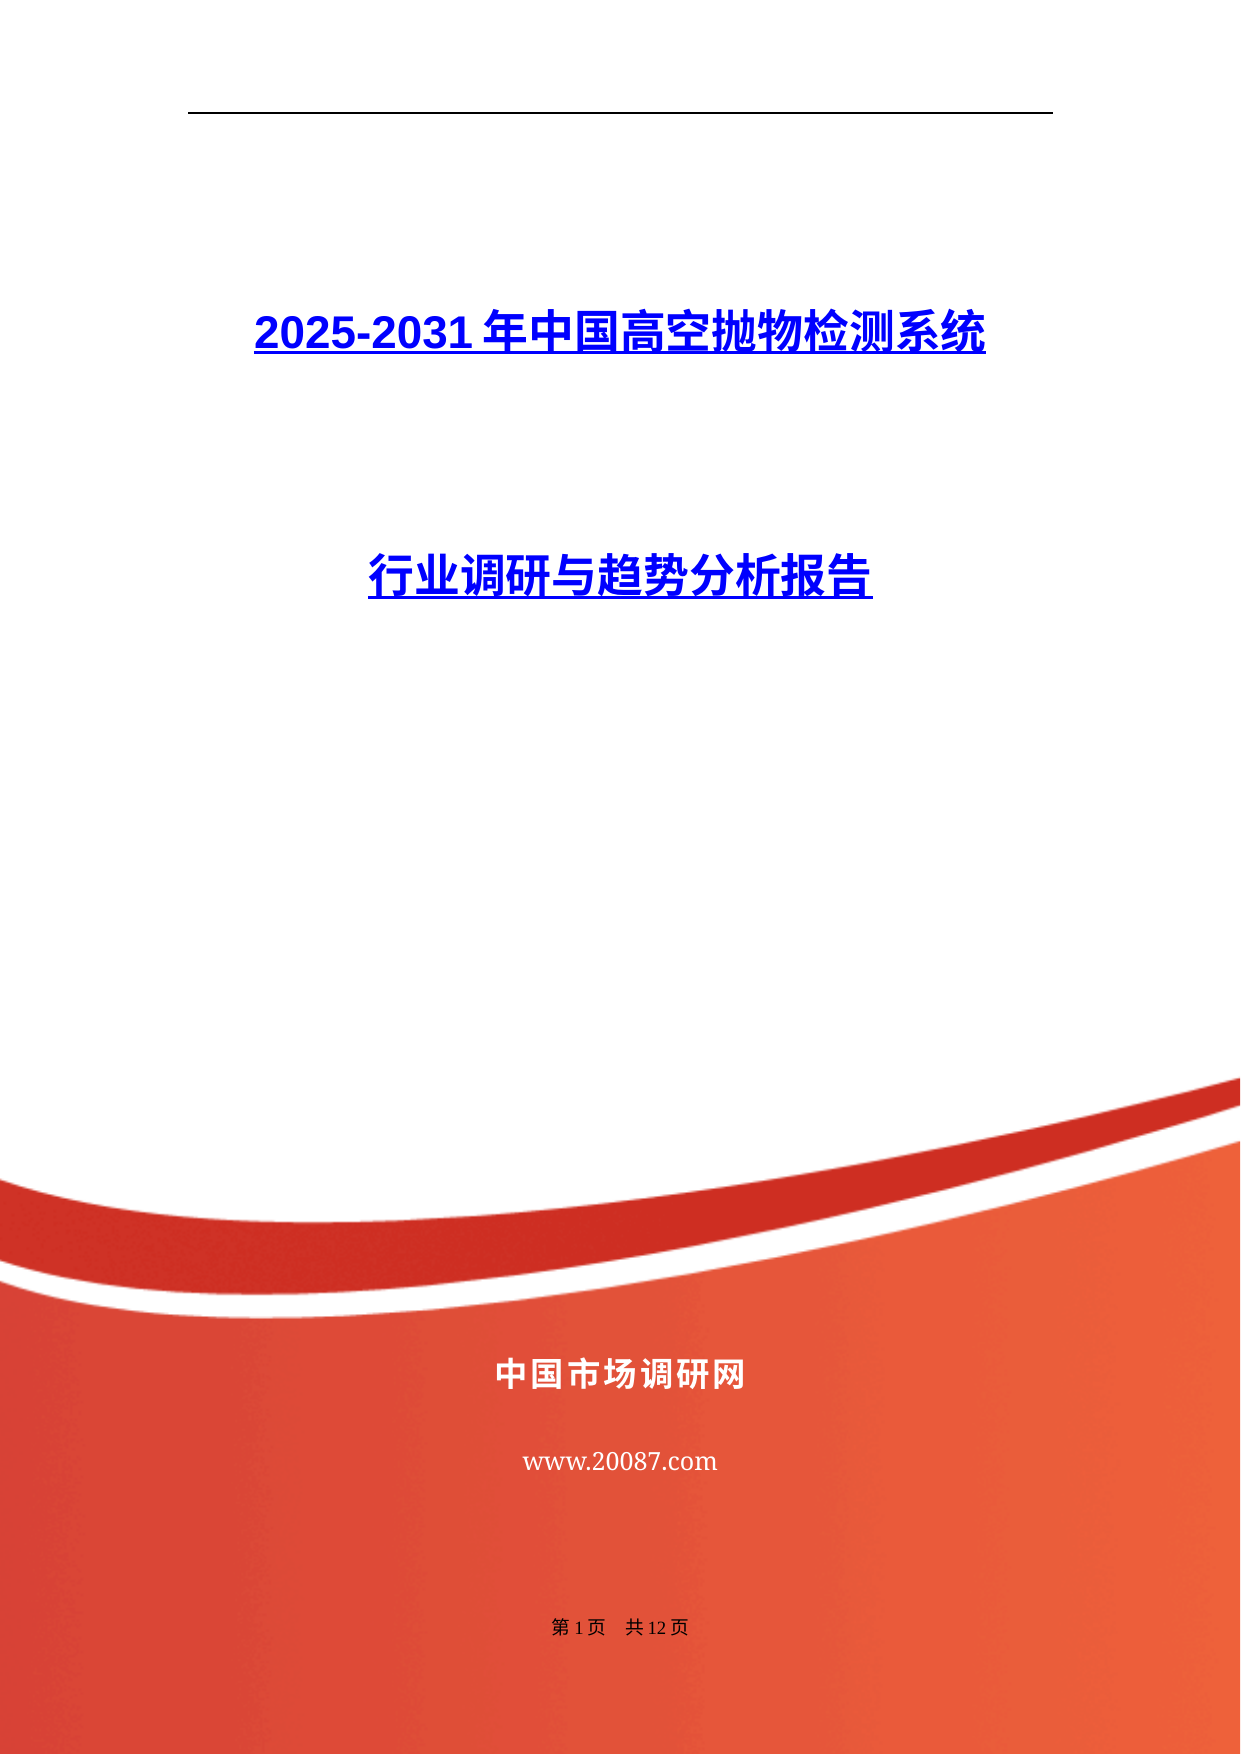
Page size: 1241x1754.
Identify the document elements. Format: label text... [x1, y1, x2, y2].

subtitle 中国市场调研网 [187, 1339, 1053, 1404]
picture [0, 1006, 1241, 1754]
text www.20087.com [187, 1428, 1053, 1493]
table_header 2025-2031年中国高空抛物检测系统行业调研与趋势分析报告 [188, 207, 1053, 773]
